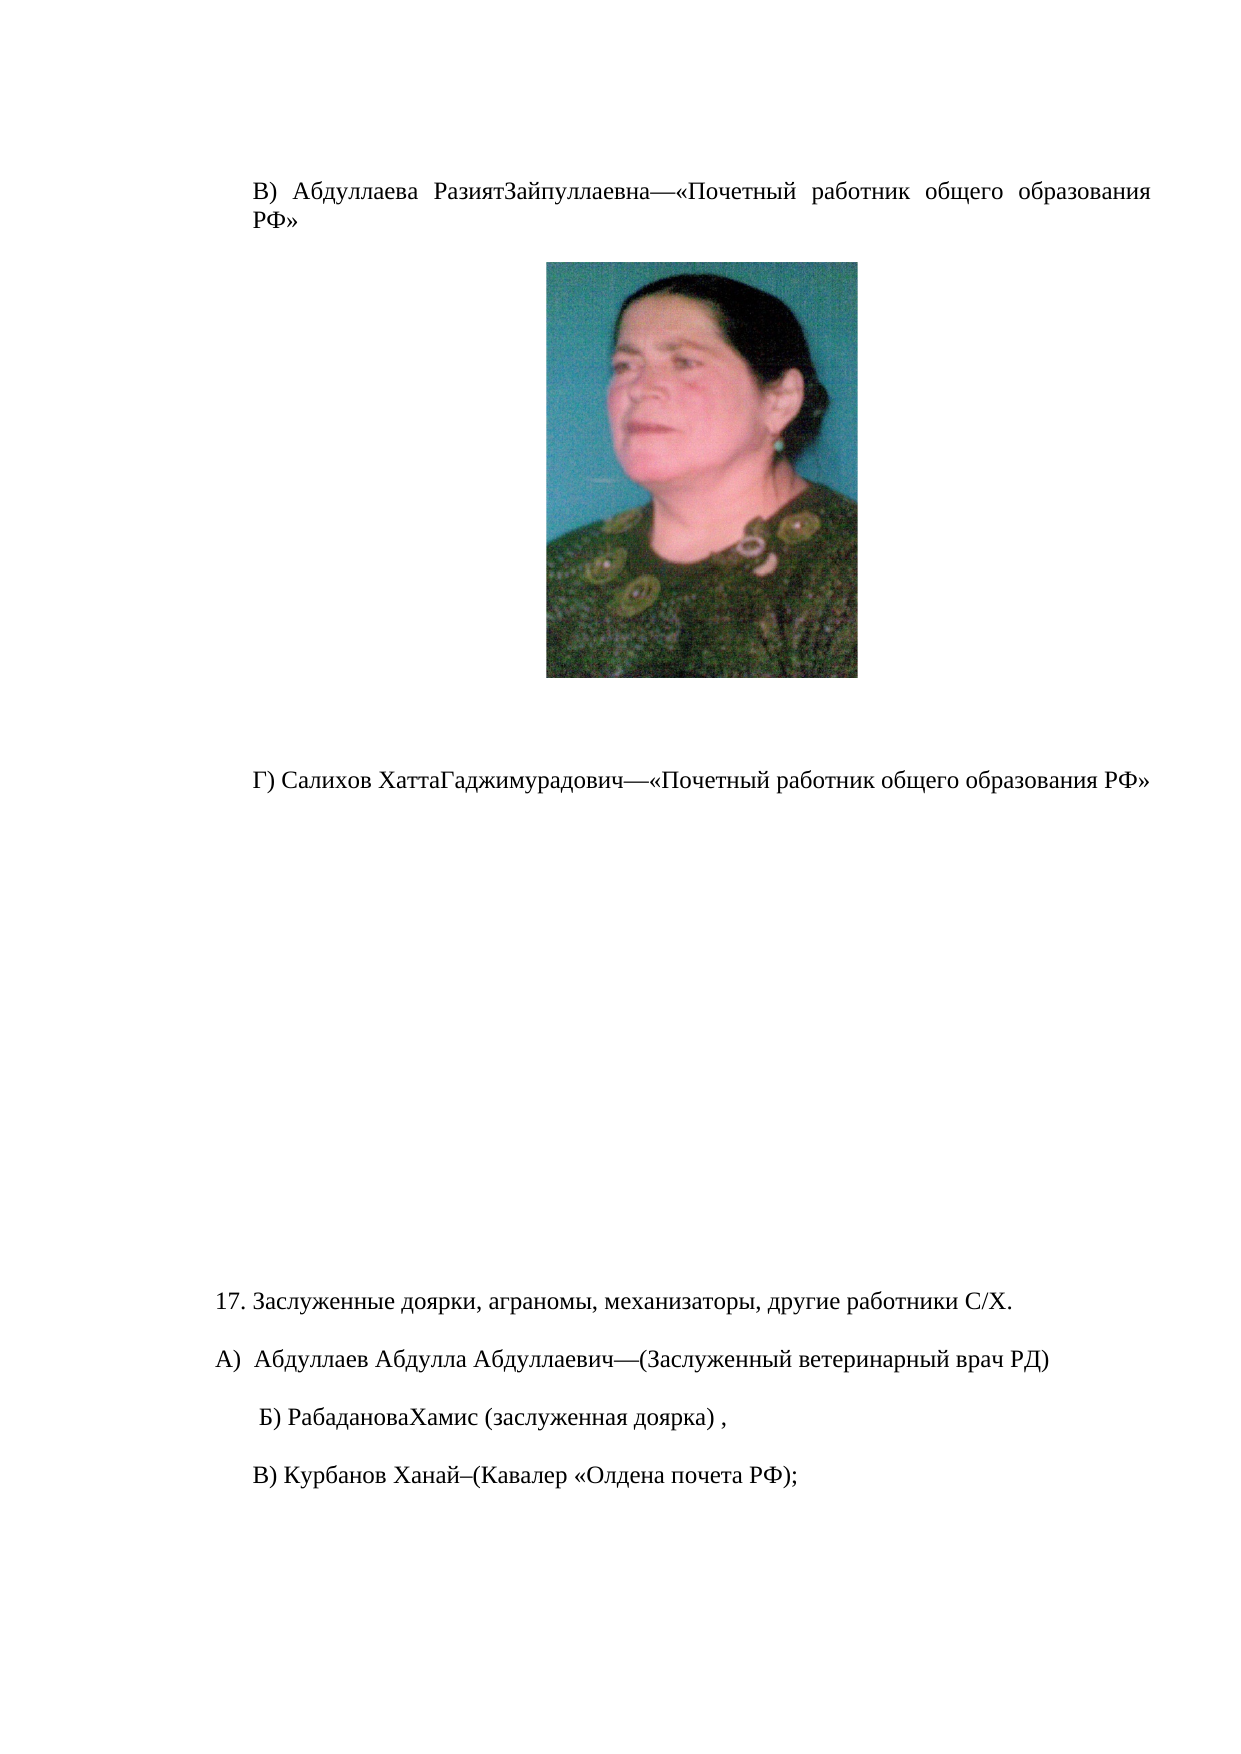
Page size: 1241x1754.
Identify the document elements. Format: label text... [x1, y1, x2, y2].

text В) Курбанов Ханай–(Кавалер «Олдена почета РФ); [252, 1460, 1152, 1488]
text В) Абдуллаева РазиятЗайпуллаевна—«Почетный работник общего образования РФ» [252, 176, 1152, 233]
text А) Абдуллаев Абдулла Абдуллаевич—(Заслуженный ветеринарный врач РД) [215, 1344, 1152, 1373]
picture [546, 262, 858, 678]
list Заслуженные доярки, аграномы, механизаторы, другие работники С/Х. [215, 1286, 1152, 1315]
text Г) Салихов ХаттаГаджимурадович—«Почетный работник общего образования РФ» [252, 765, 1152, 793]
text Б) РабадановаХамис (заслуженная доярка) , [215, 1402, 1152, 1431]
